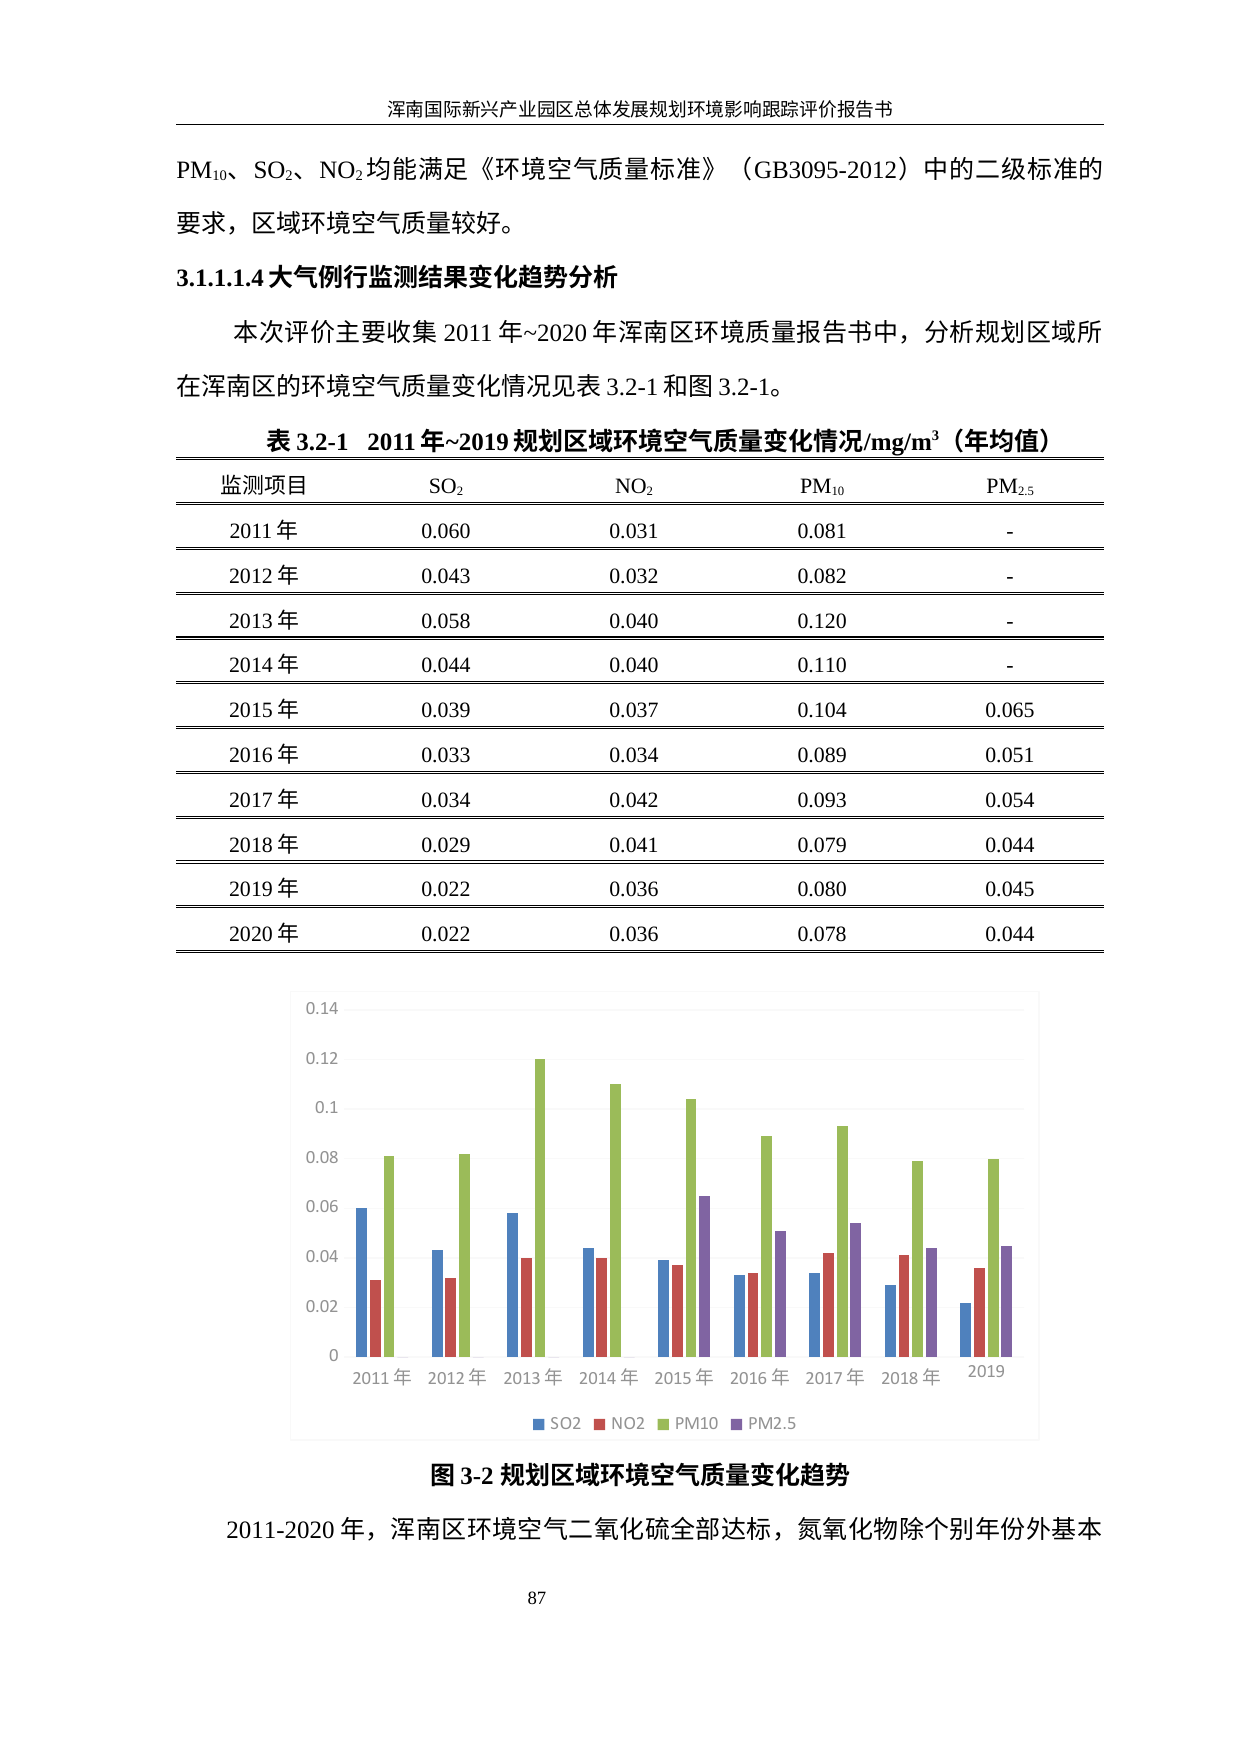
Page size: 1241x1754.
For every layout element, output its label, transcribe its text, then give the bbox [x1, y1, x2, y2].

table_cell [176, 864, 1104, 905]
text 本次评价主要收集2011年~2020年浑南区环境质量报告书中，分析规划区域所在浑南区的环境空气质量变化情况见表3.2-1和图3.2-1。 [176, 312, 1104, 403]
text 表3.2-1 2011年~2019规划区域环境空气质量变化情况/mg/m3（年均值） [176, 421, 1104, 457]
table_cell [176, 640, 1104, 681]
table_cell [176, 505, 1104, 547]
subtitle 3.1.1.1.4大气例行监测结果变化趋势分析 [176, 258, 1104, 294]
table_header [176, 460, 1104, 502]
text 图3-2 规划区域环境空气质量变化趋势 [176, 1455, 1104, 1491]
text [176, 1509, 1104, 1546]
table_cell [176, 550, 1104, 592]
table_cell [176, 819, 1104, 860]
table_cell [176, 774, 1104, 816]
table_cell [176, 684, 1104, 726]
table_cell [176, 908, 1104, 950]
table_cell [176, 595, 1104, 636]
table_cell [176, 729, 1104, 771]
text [176, 149, 1104, 240]
